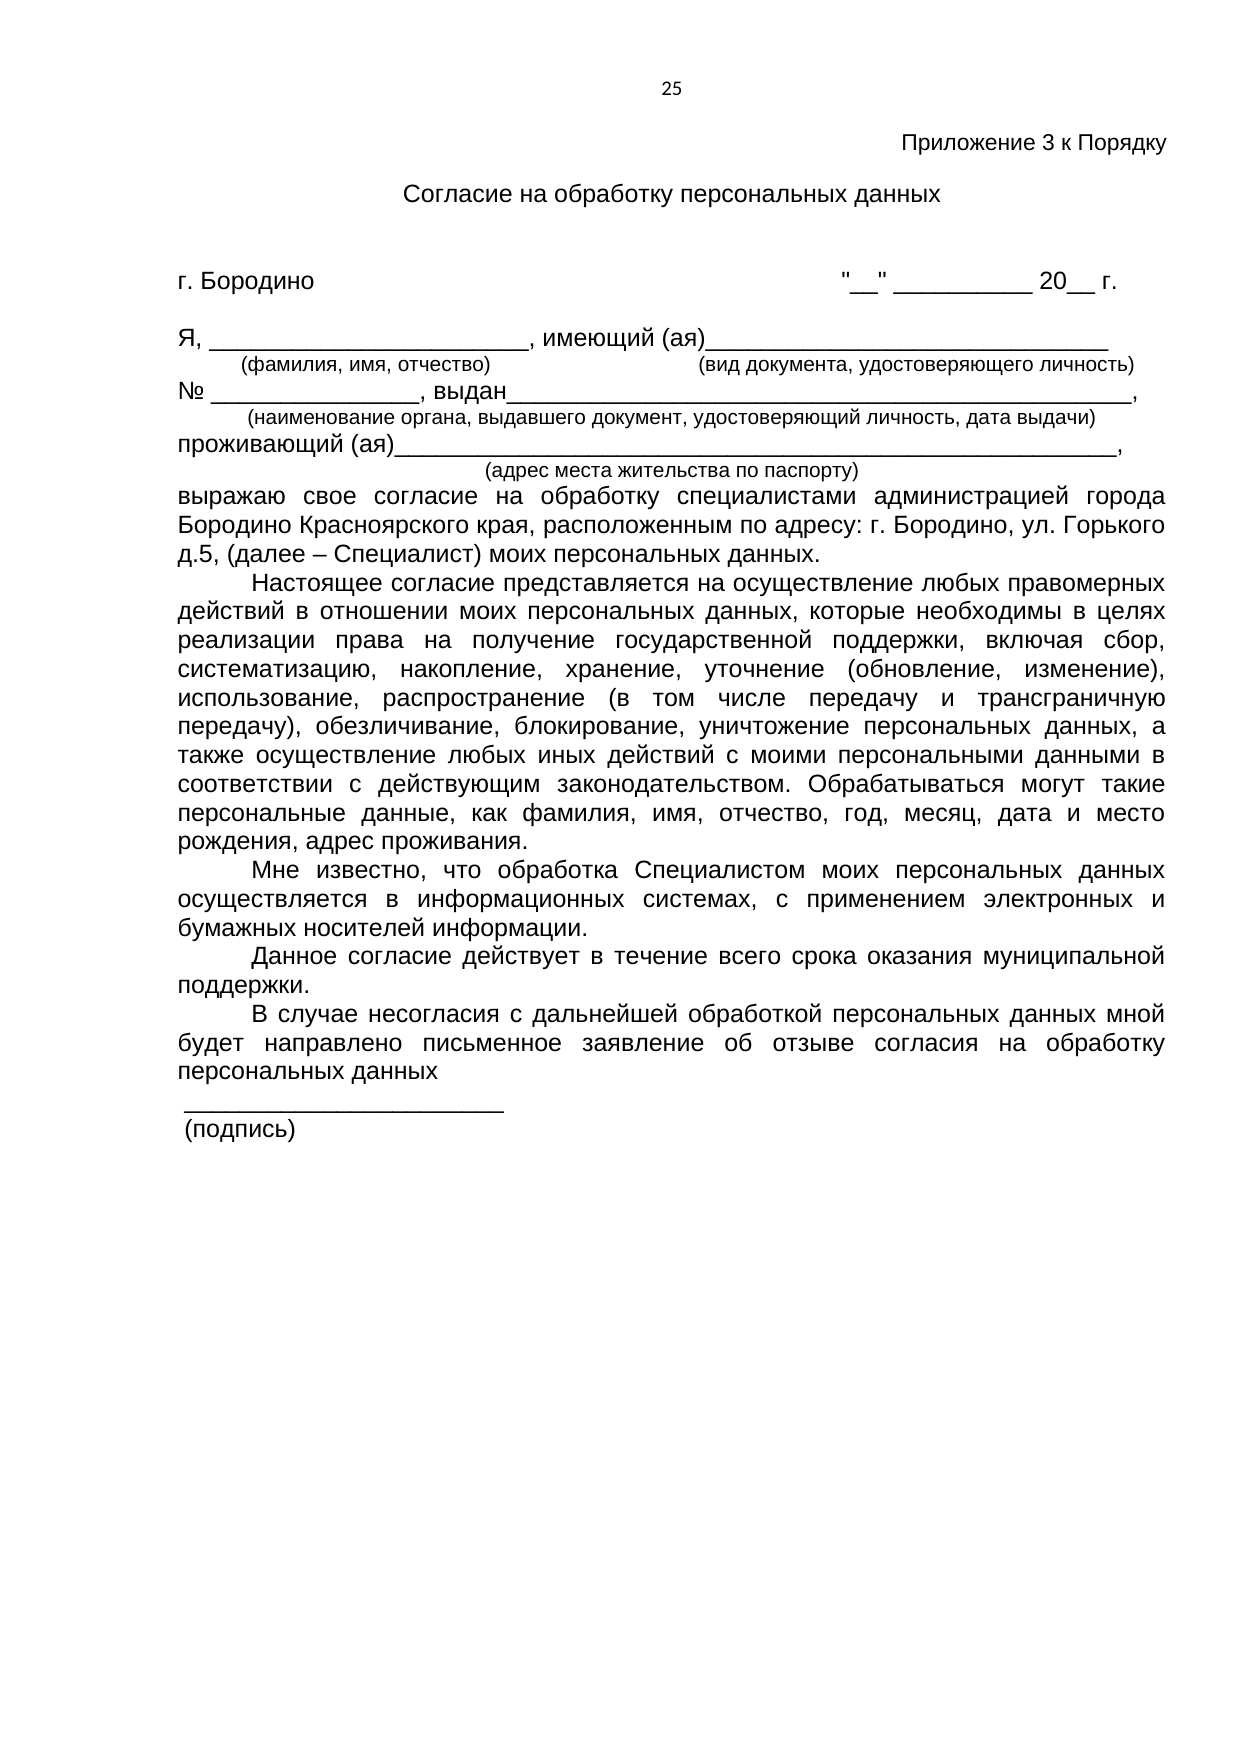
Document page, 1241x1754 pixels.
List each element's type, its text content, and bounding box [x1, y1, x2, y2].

text Мне известно, что обработка Специалистом моих персональных данных осуществляется в информационных системах, с применением электронных и бумажных носителей информации. [177, 855, 1166, 941]
text выражаю свое согласие на обработку специалистами администрацией города Бородино Красноярского края, расположенным по адресу: г. Бородино, ул. Горького д.5, (далее – Специалист) моих персональных данных. [177, 481, 1166, 568]
text Приложение 3 к Порядку [605, 128, 1167, 155]
text (подпись) [177, 1114, 1166, 1143]
text (адрес места жительства по паспорту) [177, 457, 1166, 481]
text _______________________ [177, 1085, 1166, 1114]
text (наименование органа, выдавшего документ, удостоверяющий личность, дата выдачи) [177, 405, 1166, 429]
text (фамилия, имя, отчество) (вид документа, удостоверяющего личность) [177, 352, 1166, 376]
text проживающий (ая)____________________________________________________, [177, 429, 1166, 457]
text Настоящее согласие представляется на осуществление любых правомерных действий в отношении моих персональных данных, которые необходимы в целях реализации права на получение государственной поддержки, включая сбор, систематизацию, накопление, хранение, уточнение (обновление, изменение), использование, распространение (в том числе передачу и трансграничную передачу), обезличивание, блокирование, уничтожение персональных данных, а также осуществление любых иных действий с моими персональными данными в соответствии с действующим законодательством. Обрабатываться могут такие персональные данные, как фамилия, имя, отчество, год, месяц, дата и место рождения, адрес проживания. [177, 568, 1166, 855]
text Данное согласие действует в течение всего срока оказания муниципальной поддержки. [177, 941, 1166, 999]
text Согласие на обработку персональных данных [177, 179, 1166, 208]
text В случае несогласия с дальнейшей обработкой персональных данных мной будет направлено письменное заявление об отзыве согласия на обработку персональных данных [177, 999, 1166, 1085]
text г. Бородино "__" __________ 20__ г. [177, 266, 1166, 294]
text Я, _______________________, имеющий (ая)_____________________________ [177, 323, 1166, 352]
text № _______________, выдан_____________________________________________, [177, 376, 1166, 405]
